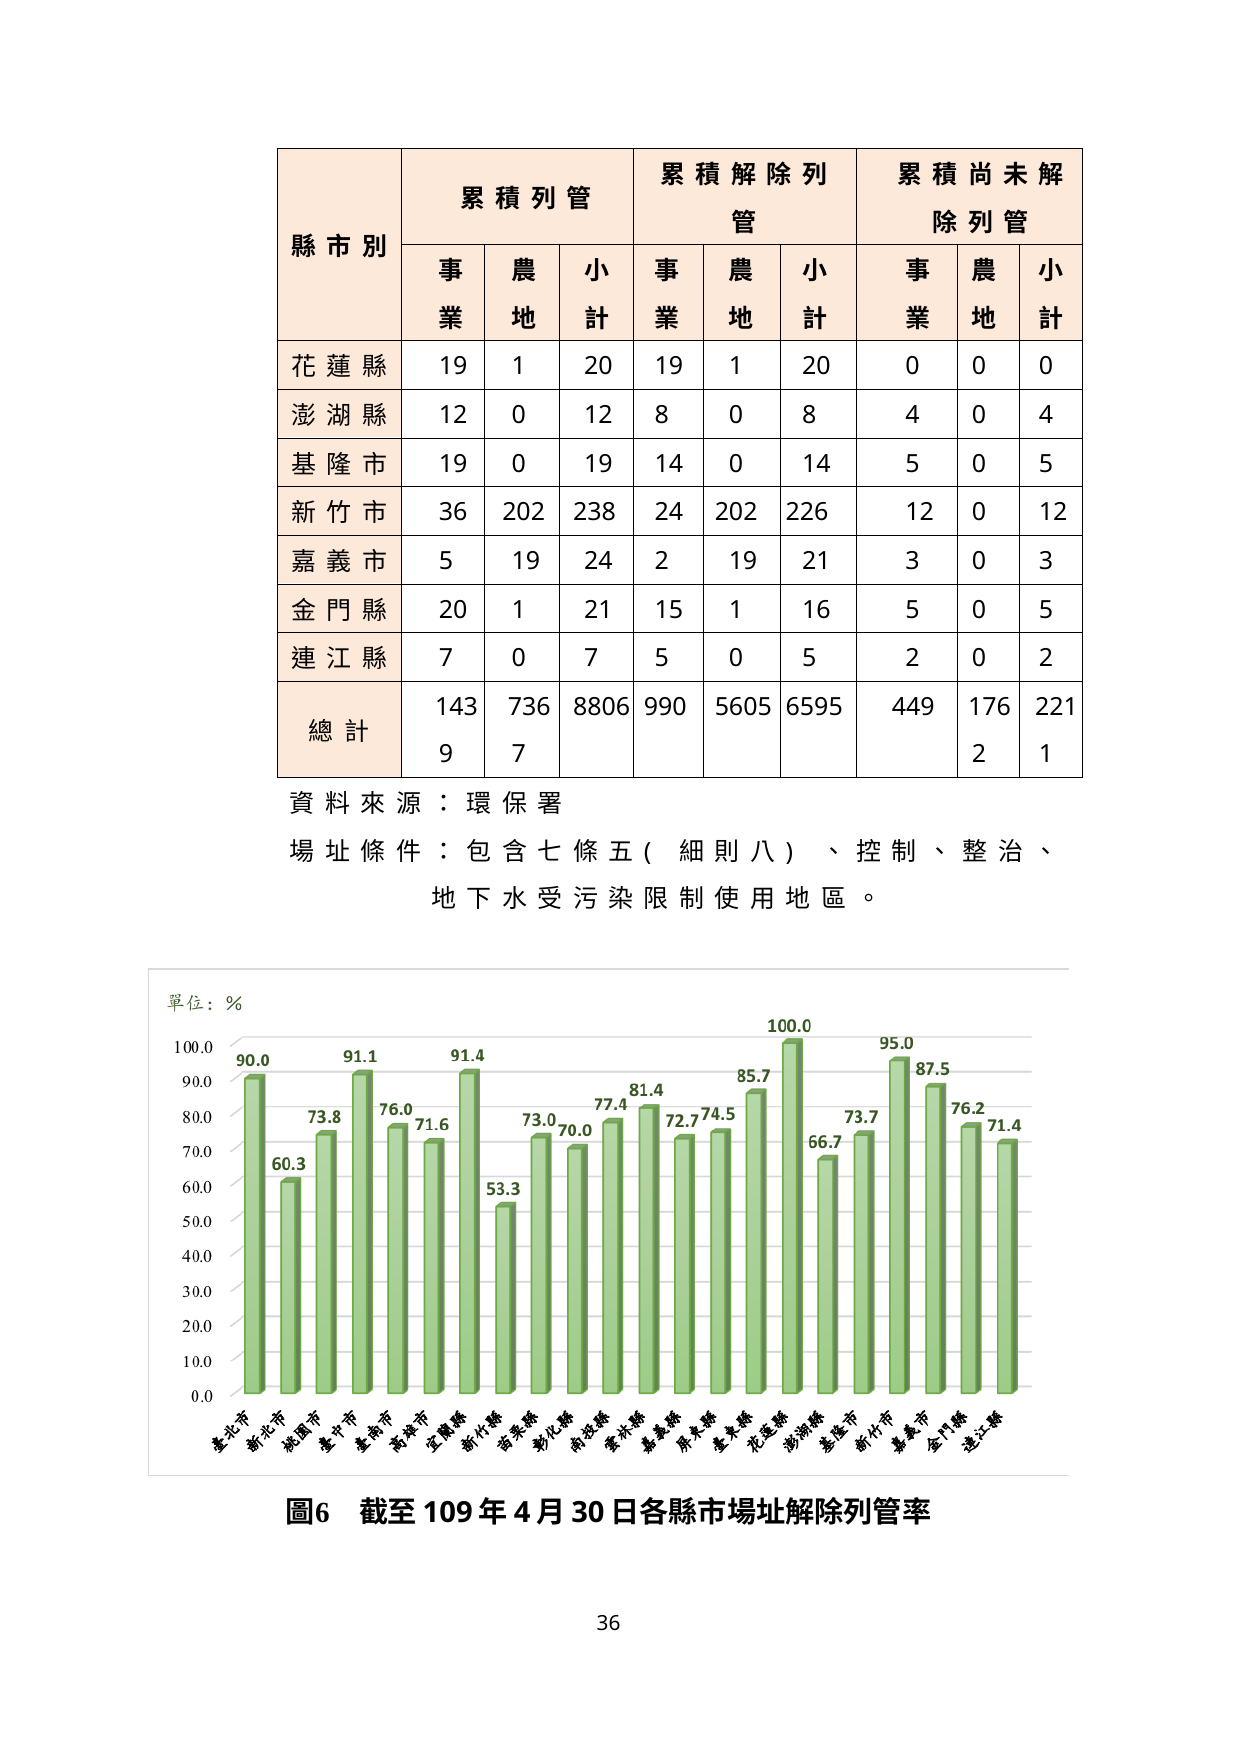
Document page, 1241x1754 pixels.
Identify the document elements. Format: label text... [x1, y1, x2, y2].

table_cell 0 [958, 341, 1019, 389]
table_header 累積解除列管 [634, 149, 856, 244]
table_cell 2 [857, 633, 957, 681]
table_cell 0 [958, 585, 1019, 632]
table_cell 總計 [278, 682, 401, 777]
table_cell 0 [485, 390, 559, 437]
table_cell 農地 [704, 245, 780, 340]
table_cell 0 [958, 390, 1019, 437]
table_cell 0 [485, 633, 559, 681]
table_cell 0 [1020, 341, 1082, 389]
table_cell 5 [781, 633, 856, 681]
table_cell 5 [857, 439, 957, 486]
table_cell 19 [402, 439, 484, 486]
table_cell 14 [781, 439, 856, 486]
table_cell 15 [634, 585, 703, 632]
table_cell 20 [402, 585, 484, 632]
table_cell 16 [781, 585, 856, 632]
table_cell 24 [634, 487, 703, 535]
table_cell 0 [958, 633, 1019, 681]
table_cell 19 [634, 341, 703, 389]
table_cell 1 [485, 341, 559, 389]
table_header 縣市別 [278, 149, 401, 340]
table_cell 14 [634, 439, 703, 486]
table_cell 449 [857, 682, 957, 777]
table_cell 5 [634, 633, 703, 681]
table_cell 36 [402, 487, 484, 535]
table_cell 19 [704, 536, 780, 583]
table_cell 202 [485, 487, 559, 535]
text 截至109年4月30日各縣市場址解除列管率 [148, 1492, 1069, 1529]
table_cell 2 [1020, 633, 1082, 681]
table_cell 5 [1020, 439, 1082, 486]
table_cell 19 [402, 341, 484, 389]
table_cell 12 [857, 487, 957, 535]
table_cell 0 [958, 439, 1019, 486]
table_cell 8806 [560, 682, 633, 777]
table_cell 20 [560, 341, 633, 389]
table_cell 5605 [704, 682, 780, 777]
table_cell 2211 [1020, 682, 1082, 777]
table_cell 202 [704, 487, 780, 535]
table_cell 0 [704, 633, 780, 681]
table_cell 0 [704, 390, 780, 437]
table_cell 990 [634, 682, 703, 777]
table_cell 12 [402, 390, 484, 437]
table_cell 農地 [485, 245, 559, 340]
table_cell 8 [781, 390, 856, 437]
table_cell 5 [857, 585, 957, 632]
table_cell 5 [1020, 585, 1082, 632]
table_cell 澎湖縣 [278, 390, 401, 437]
table_cell 3 [1020, 536, 1082, 583]
table_cell 4 [1020, 390, 1082, 437]
table_cell 金門縣 [278, 585, 401, 632]
table_cell 12 [1020, 487, 1082, 535]
table_cell 19 [485, 536, 559, 583]
table_cell 7 [402, 633, 484, 681]
table_cell 事業 [857, 245, 957, 340]
table_cell 農地 [958, 245, 1019, 340]
table_cell 1439 [402, 682, 484, 777]
table_cell 4 [857, 390, 957, 437]
text 場址條件：包含七條五(細則八)、控制、整治、地下水受污染限制使用地區。 [277, 826, 1069, 921]
table_cell 24 [560, 536, 633, 583]
table_cell 0 [958, 536, 1019, 583]
table_cell 21 [781, 536, 856, 583]
table_cell 12 [560, 390, 633, 437]
text 資料來源：環保署 [148, 778, 1069, 826]
table_cell 連江縣 [278, 633, 401, 681]
table_cell 事業 [634, 245, 703, 340]
table_cell 花蓮縣 [278, 341, 401, 389]
table_cell 嘉義市 [278, 536, 401, 583]
table_cell 新竹市 [278, 487, 401, 535]
table_cell 8 [634, 390, 703, 437]
table_cell 19 [560, 439, 633, 486]
table_cell 20 [781, 341, 856, 389]
table_cell 0 [857, 341, 957, 389]
table_header 累積列管 [402, 149, 633, 244]
table_cell 1 [485, 585, 559, 632]
table_cell 0 [485, 439, 559, 486]
table_cell 小計 [560, 245, 633, 340]
table_cell 7 [560, 633, 633, 681]
picture [147, 968, 1069, 1476]
table_cell 21 [560, 585, 633, 632]
table_cell 基隆市 [278, 439, 401, 486]
table_cell 0 [704, 439, 780, 486]
table_cell 事業 [402, 245, 484, 340]
table_header 累積尚未解除列管 [857, 149, 1082, 244]
table_cell 3 [857, 536, 957, 583]
table_cell 小計 [1020, 245, 1082, 340]
table_cell 226 [781, 487, 856, 535]
table_cell 5 [402, 536, 484, 583]
table_cell 7367 [485, 682, 559, 777]
table_cell 6595 [781, 682, 856, 777]
table_cell 1 [704, 341, 780, 389]
table_cell 1 [704, 585, 780, 632]
table_cell 0 [958, 487, 1019, 535]
table_cell 1762 [958, 682, 1019, 777]
table_cell 小計 [781, 245, 856, 340]
table_cell 238 [560, 487, 633, 535]
table_cell 2 [634, 536, 703, 583]
